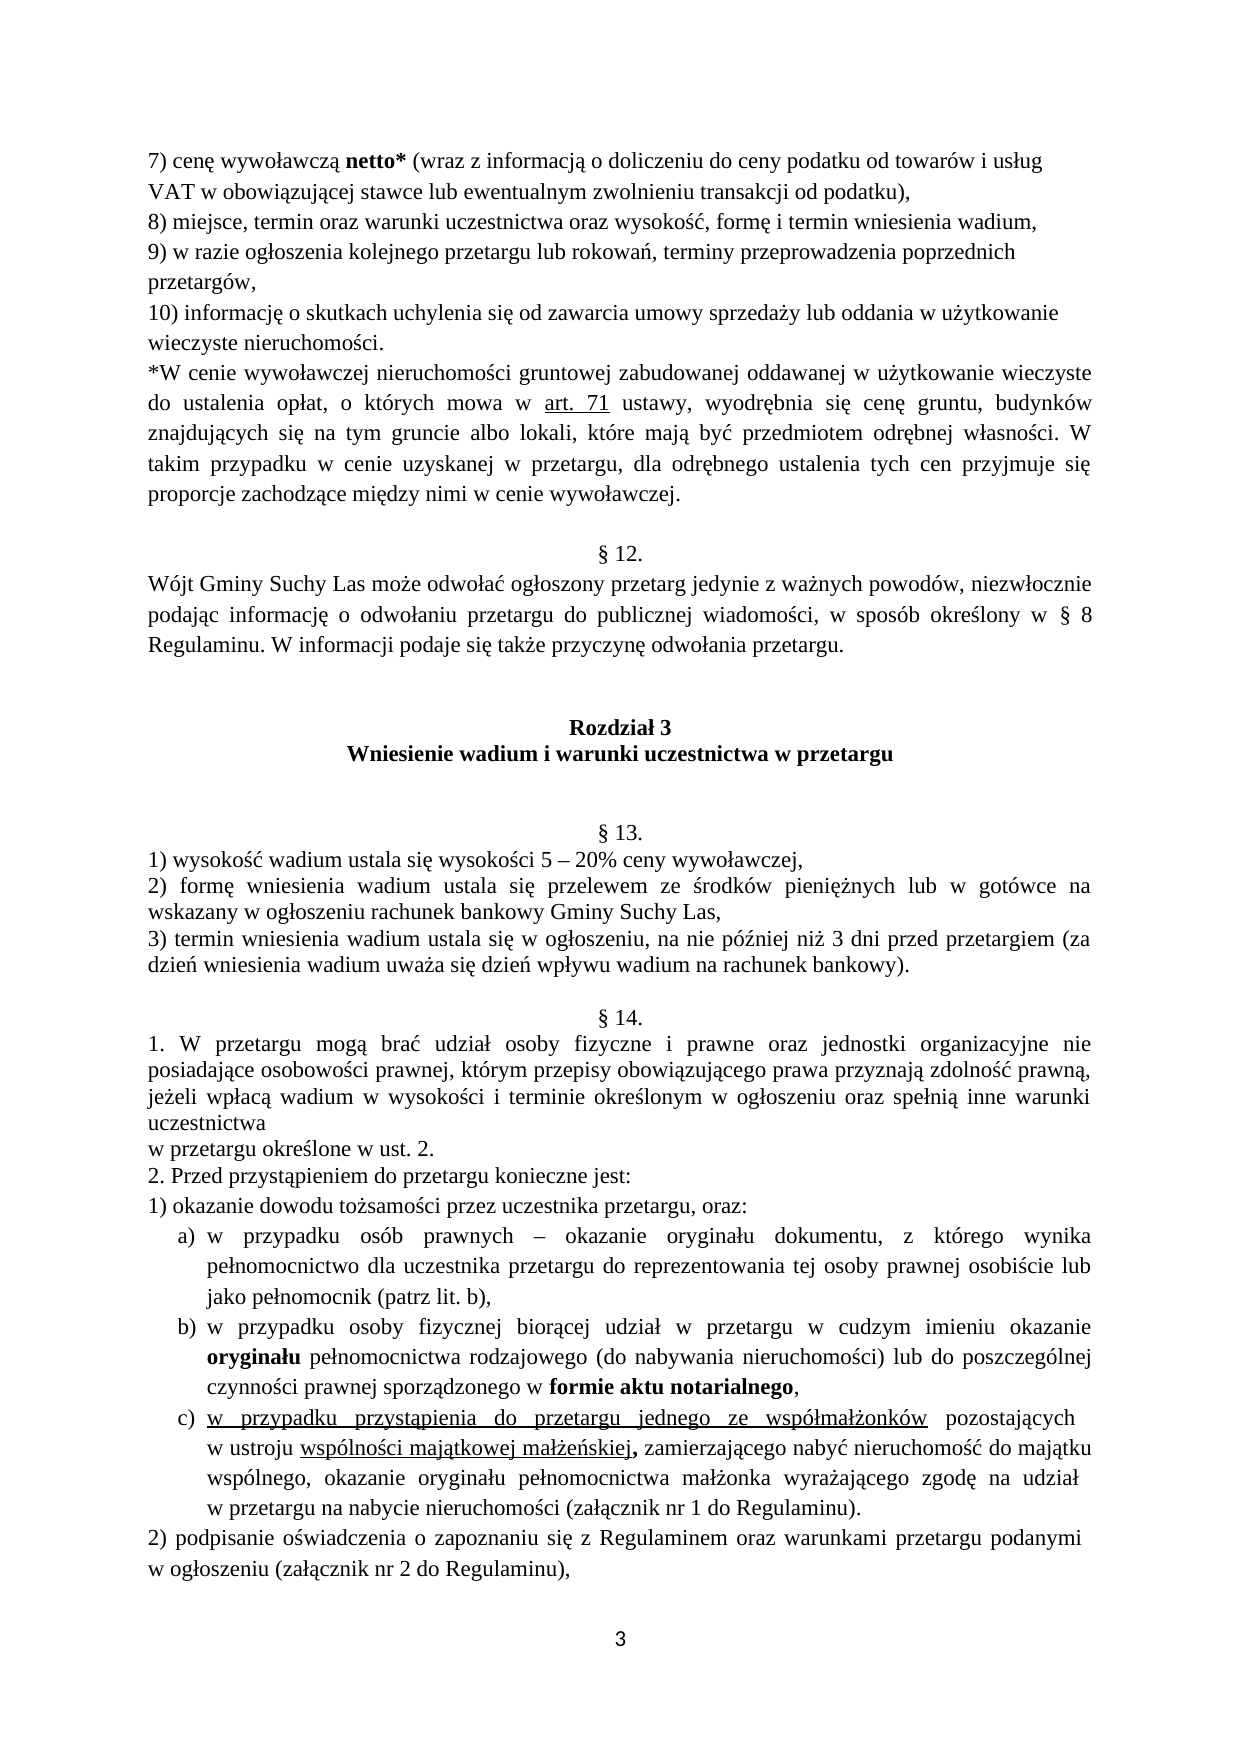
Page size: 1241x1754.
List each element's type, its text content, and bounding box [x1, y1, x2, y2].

text § 13. [148, 819, 1093, 846]
text 9) w razie ogłoszenia kolejnego przetargu lub rokowań, terminy przeprowadzenia poprzednich przetargów, [148, 238, 1093, 295]
text Wójt Gminy Suchy Las może odwołać ogłoszony przetarg jedynie z ważnych powodów, niezwłocznie podając informację o odwołaniu przetargu do publicznej wiadomości, w sposób określony w § 8 Regulaminu. W informacji podaje się także przyczynę odwołania przetargu. [148, 571, 1093, 657]
text 1. W przetargu mogą brać udział osoby fizyczne i prawne oraz jednostki organizacyjne nie posiadające osobowości prawnej, którym przepisy obowiązującego prawa przyznają zdolność prawną, jeżeli wpłacą wadium w wysokości i terminie określonym w ogłoszeniu oraz spełnią inne warunki uczestnictwa w przetargu określone w ust. 2. [148, 1030, 1093, 1162]
text 10) informację o skutkach uchylenia się od zawarcia umowy sprzedaży lub oddania w użytkowanie wieczyste nieruchomości. [148, 299, 1093, 355]
text Wniesienie wadium i warunki uczestnictwa w przetargu [148, 740, 1093, 767]
list 1) okazanie dowodu tożsamości przez uczestnika przetargu, oraz: [148, 1192, 1093, 1218]
text Rozdział 3 [148, 714, 1093, 740]
text 2) podpisanie oświadczenia o zapoznaniu się z Regulaminem oraz warunkami przetargu podanymi w ogłoszeniu (załącznik nr 2 do Regulaminu), [148, 1524, 1093, 1581]
text 3) termin wniesienia wadium ustala się w ogłoszeniu, na nie później niż 3 dni przed przetargiem (za dzień wniesienia wadium uważa się dzień wpływu wadium na rachunek bankowy). [148, 925, 1093, 977]
text § 14. [148, 1004, 1093, 1030]
text 2. Przed przystąpieniem do przetargu konieczne jest: [148, 1162, 1093, 1188]
list w przypadku przystąpienia do przetargu jednego ze współmałżonków pozostających w ustroju wspólności majątkowej małżeńskiej, zamierzającego nabyć nieruchomość do majątku wspólnego, okazanie oryginału pełnomocnictwa małżonka wyrażającego zgodę na udział w przetargu na nabycie nieruchomości (załącznik nr 1 do Regulaminu). [177, 1403, 1093, 1521]
text *W cenie wywoławczej nieruchomości gruntowej zabudowanej oddawanej w użytkowanie wieczyste do ustalenia opłat, o których mowa w art. 71 ustawy, wyodrębnia się cenę gruntu, budynków znajdujących się na tym gruncie albo lokali, które mają być przedmiotem odrębnej własności. W takim przypadku w cenie uzyskanej w przetargu, dla odrębnego ustalenia tych cen przyjmuje się proporcje zachodzące między nimi w cenie wywoławczej. [148, 359, 1093, 506]
text 2) formę wniesienia wadium ustala się przelewem ze środków pieniężnych lub w gotówce na wskazany w ogłoszeniu rachunek bankowy Gminy Suchy Las, [148, 872, 1093, 925]
text 8) miejsce, termin oraz warunki uczestnictwa oraz wysokość, formę i termin wniesienia wadium, [148, 208, 1093, 234]
text 7) cenę wywoławczą netto* (wraz z informacją o doliczeniu do ceny podatku od towarów i usług VAT w obowiązującej stawce lub ewentualnym zwolnieniu transakcji od podatku), [148, 148, 1093, 204]
text § 12. [148, 540, 1093, 567]
list w przypadku osoby fizycznej biorącej udział w przetargu w cudzym imieniu okazanie oryginału pełnomocnictwa rodzajowego (do nabywania nieruchomości) lub do poszczególnej czynności prawnej sporządzonego w formie aktu notarialnego, [177, 1313, 1093, 1400]
text 1) wysokość wadium ustala się wysokości 5 – 20% ceny wywoławczej, [148, 846, 1093, 872]
list w przypadku osób prawnych – okazanie oryginału dokumentu, z którego wynika pełnomocnictwo dla uczestnika przetargu do reprezentowania tej osoby prawnej osobiście lub jako pełnomocnik (patrz lit. b), [177, 1222, 1093, 1309]
